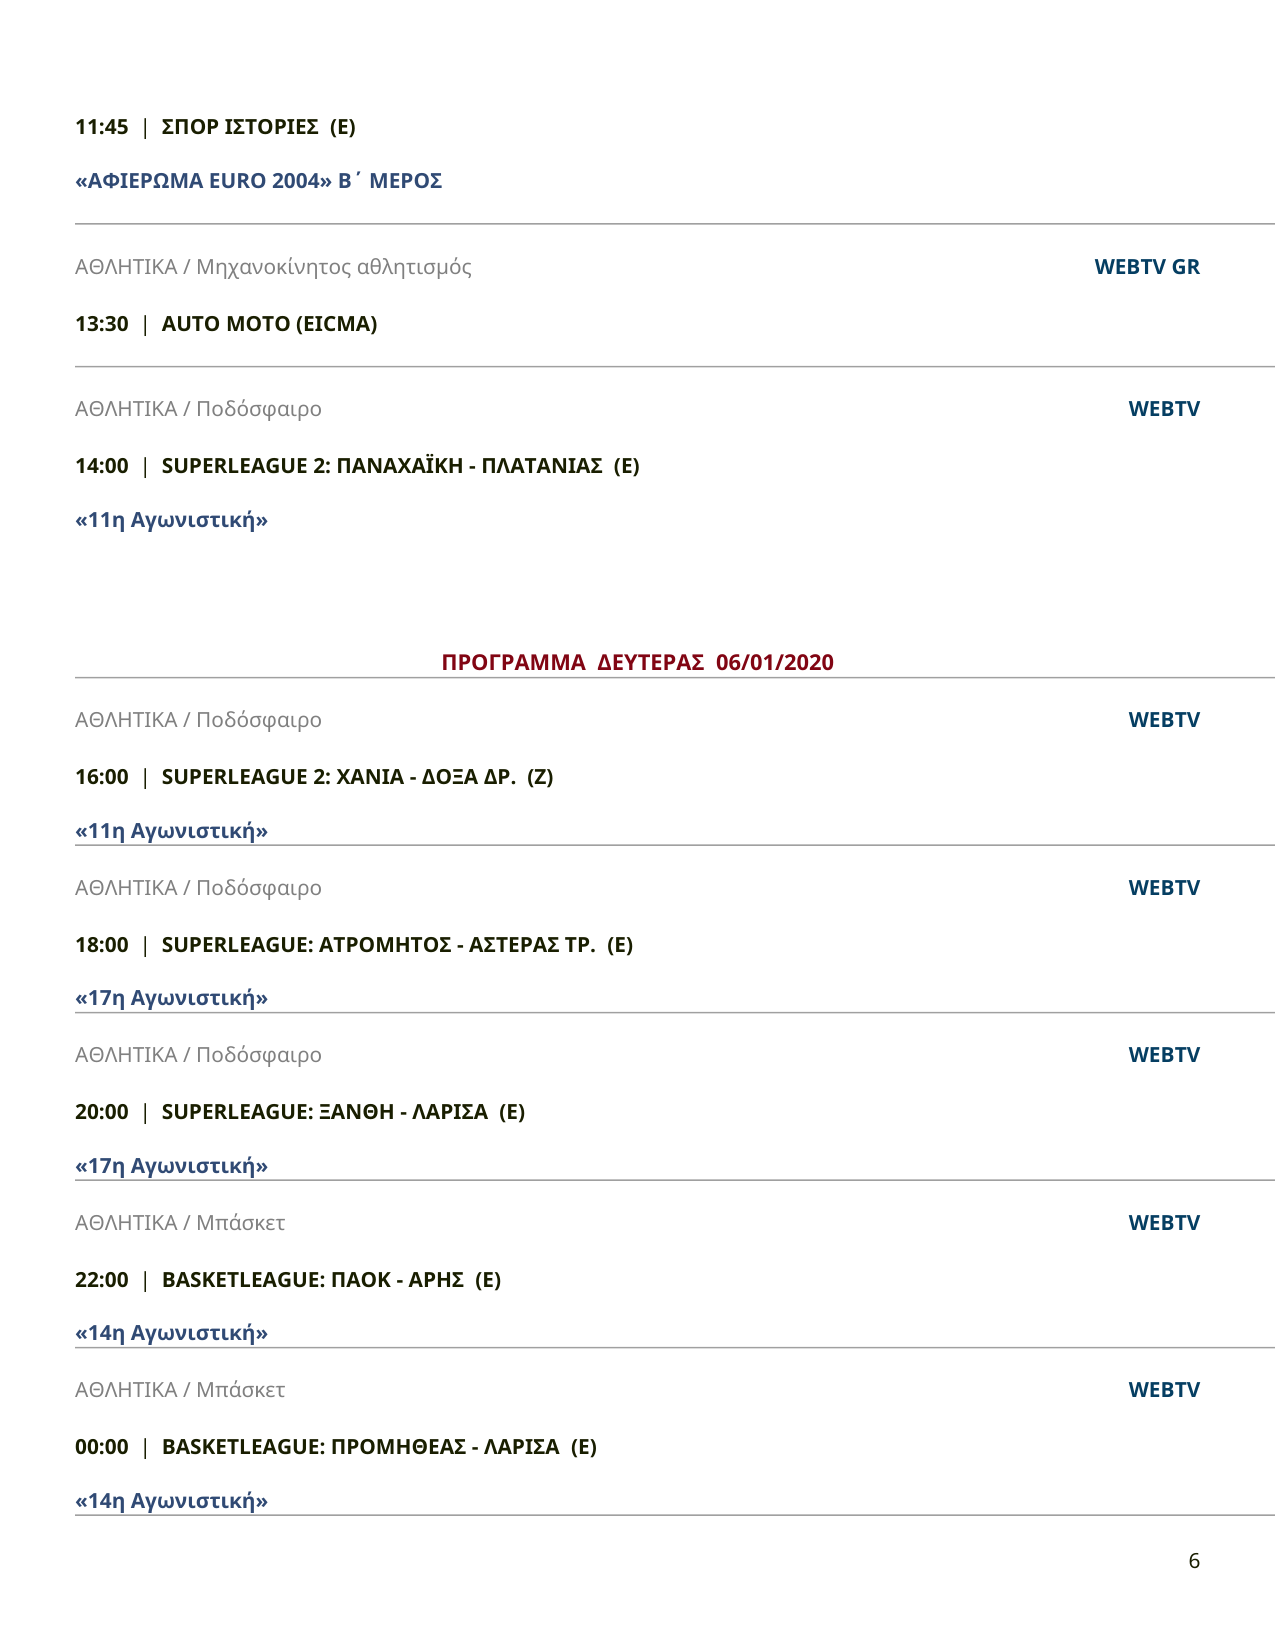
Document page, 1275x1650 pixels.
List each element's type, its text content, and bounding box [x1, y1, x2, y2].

text 13:30 | AUTO MOTO (EICMA) [75, 280, 1200, 365]
text «11η Αγωνιστική» [75, 505, 1200, 533]
text 18:00 | SUPERLEAGUE: ΑΤΡΟΜΗΤΟΣ - ΑΣΤΕΡΑΣ ΤΡ. (E) [75, 902, 1200, 958]
text 00:00 | BASKETLEAGUE: ΠΡΟΜΗΘΕΑΣ - ΛΑΡΙΣΑ (E) [75, 1404, 1200, 1461]
text «17η Αγωνιστική» [75, 983, 1200, 1011]
table_header ΑΘΛΗΤΙΚΑ / Μπάσκετ [75, 1376, 637, 1404]
table_header WEBTV [638, 1041, 1200, 1069]
table_header WEBTV [638, 706, 1200, 734]
text «ΑΦΙΕΡΩΜΑ EURO 2004» Β΄ ΜΕΡΟΣ [75, 166, 1200, 223]
text 14:00 | SUPERLEAGUE 2: ΠΑΝΑΧΑΪΚΗ - ΠΛΑΤΑΝΙΑΣ (E) [75, 423, 1200, 480]
table_header ΑΘΛΗΤΙΚΑ / Ποδόσφαιρο [75, 873, 637, 902]
table_header WEBTV GR [638, 252, 1200, 280]
text 11:45 | ΣΠΟΡ ΙΣΤΟΡΙΕΣ (E) [75, 75, 1200, 141]
table_header ΑΘΛΗΤΙΚΑ / Ποδόσφαιρο [75, 1041, 637, 1069]
table_header ΑΘΛΗΤΙΚΑ / Μπάσκετ [75, 1208, 637, 1237]
text 22:00 | BASKETLEAGUE: ΠΑΟΚ - ΑΡΗΣ (E) [75, 1237, 1200, 1293]
table_header ΑΘΛΗΤΙΚΑ / Ποδόσφαιρο [75, 395, 637, 423]
text «14η Αγωνιστική» [75, 1318, 1200, 1346]
text 16:00 | SUPERLEAGUE 2: ΧΑΝΙΑ - ΔΟΞΑ ΔΡ. (Z) [75, 734, 1200, 791]
table_header WEBTV [638, 1208, 1200, 1237]
table_header WEBTV [638, 395, 1200, 423]
table_header WEBTV [638, 873, 1200, 902]
table_header WEBTV [638, 1376, 1200, 1404]
text «14η Αγωνιστική» [75, 1486, 1200, 1514]
text «11η Αγωνιστική» [75, 816, 1200, 844]
table_header ΑΘΛΗΤΙΚΑ / Μηχανοκίνητος αθλητισμός [75, 252, 637, 280]
text ΠΡΟΓΡΑΜΜΑ ΔΕΥΤΕΡΑΣ 06/01/2020 [75, 647, 1200, 676]
text 20:00 | SUPERLEAGUE: ΞΑΝΘΗ - ΛΑΡΙΣΑ (E) [75, 1069, 1200, 1126]
text «17η Αγωνιστική» [75, 1151, 1200, 1179]
table_header ΑΘΛΗΤΙΚΑ / Ποδόσφαιρο [75, 706, 637, 734]
